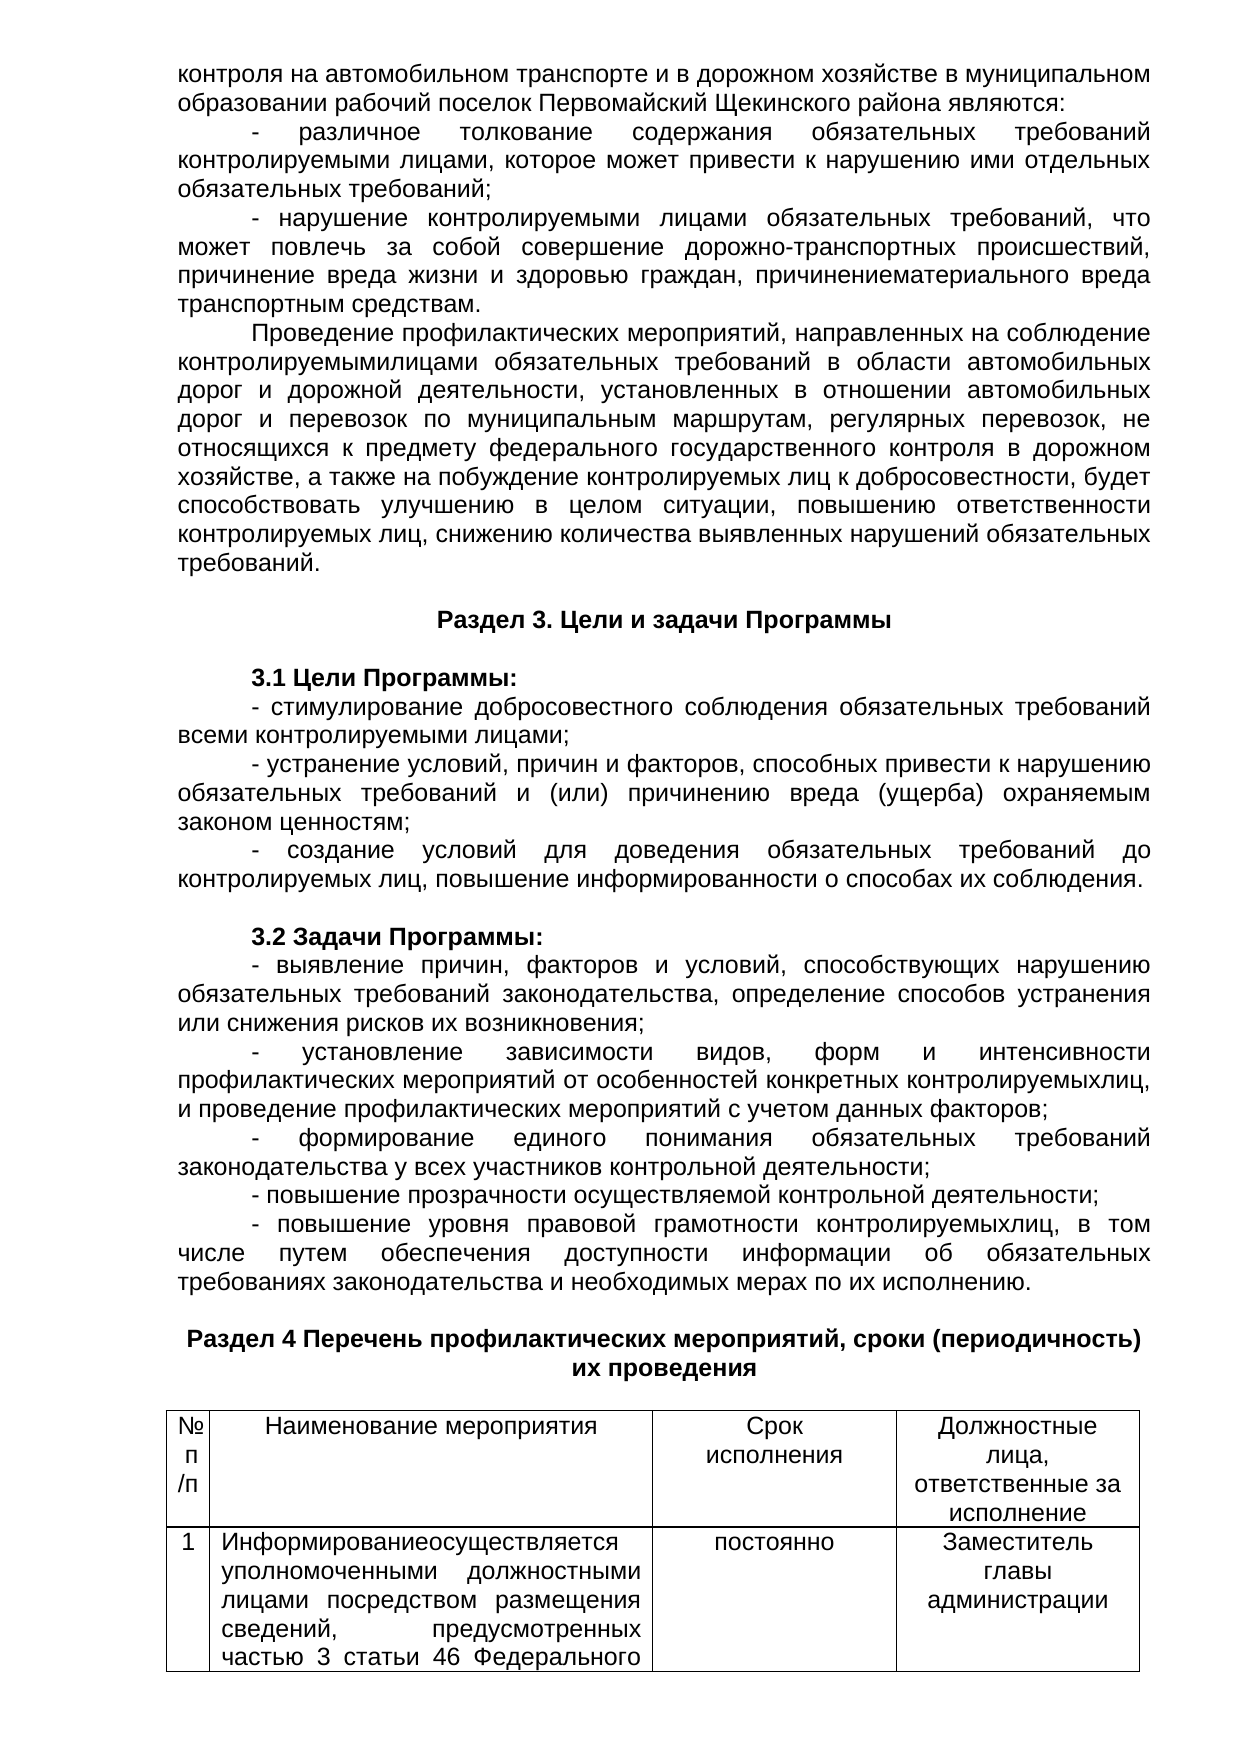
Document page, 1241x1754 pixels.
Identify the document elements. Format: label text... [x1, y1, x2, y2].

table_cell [897, 1528, 1139, 1671]
table_header Должностные лица, ответственные за исполнение [897, 1411, 1139, 1526]
table_header Срок исполнения [653, 1411, 896, 1526]
text 3.2 Задачи Программы: [177, 922, 1152, 950]
text Раздел 3. Цели и задачи Программы [177, 605, 1152, 634]
text - формирование единого понимания обязательных требований законодательства у всех участников контрольной деятельности; [177, 1123, 1152, 1180]
text - выявление причин, факторов и условий, способствующих нарушению обязательных требований законодательства, определение способов устранения или снижения рисков их возникновения; [177, 950, 1152, 1037]
text - различное толкование содержания обязательных требований контролируемыми лицами, которое может привести к нарушению ими отдельных обязательных требований; [177, 117, 1152, 203]
table_header № п/п [167, 1411, 209, 1526]
table_cell 1 [167, 1528, 209, 1671]
text - повышение прозрачности осуществляемой контрольной деятельности; [177, 1180, 1152, 1209]
text - повышение уровня правовой грамотности контролируемыхлиц, в том числе путем обеспечения доступности информации об обязательных требованиях законодательства и необходимых мерах по их исполнению. [177, 1209, 1152, 1295]
text - устранение условий, причин и факторов, способных привести к нарушению обязательных требований и (или) причинению вреда (ущерба) охраняемым законом ценностям; [177, 749, 1152, 835]
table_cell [210, 1528, 652, 1671]
text 3.1 Цели Программы: [177, 663, 1152, 692]
text Проведение профилактических мероприятий, направленных на соблюдение контролируемымилицами обязательных требований в области автомобильных дорог и дорожной деятельности, установленных в отношении автомобильных дорог и перевозок по муниципальным маршрутам, регулярных перевозок, не относящихся к предмету федерального государственного контроля в дорожном хозяйстве, а также на побуждение контролируемых лиц к добросовестности, будет способствовать улучшению в целом ситуации, повышению ответственности контролируемых лиц, снижению количества выявленных нарушений обязательных требований. [177, 318, 1152, 577]
text Раздел 4 Перечень профилактических мероприятий, сроки (периодичность) их проведения [177, 1324, 1152, 1382]
text - установление зависимости видов, форм и интенсивности профилактических мероприятий от особенностей конкретных контролируемыхлиц, и проведение профилактических мероприятий с учетом данных факторов; [177, 1037, 1152, 1123]
text - нарушение контролируемыми лицами обязательных требований, что может повлечь за собой совершение дорожно-транспортных происшествий, причинение вреда жизни и здоровью граждан, причинениематериального вреда транспортным средствам. [177, 203, 1152, 318]
table_cell постоянно [653, 1528, 896, 1671]
table_header Наименование мероприятия [210, 1411, 652, 1526]
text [177, 59, 1152, 117]
text - стимулирование добросовестного соблюдения обязательных требований всеми контролируемыми лицами; [177, 692, 1152, 749]
text - создание условий для доведения обязательных требований до контролируемых лиц, повышение информированности о способах их соблюдения. [177, 835, 1152, 893]
